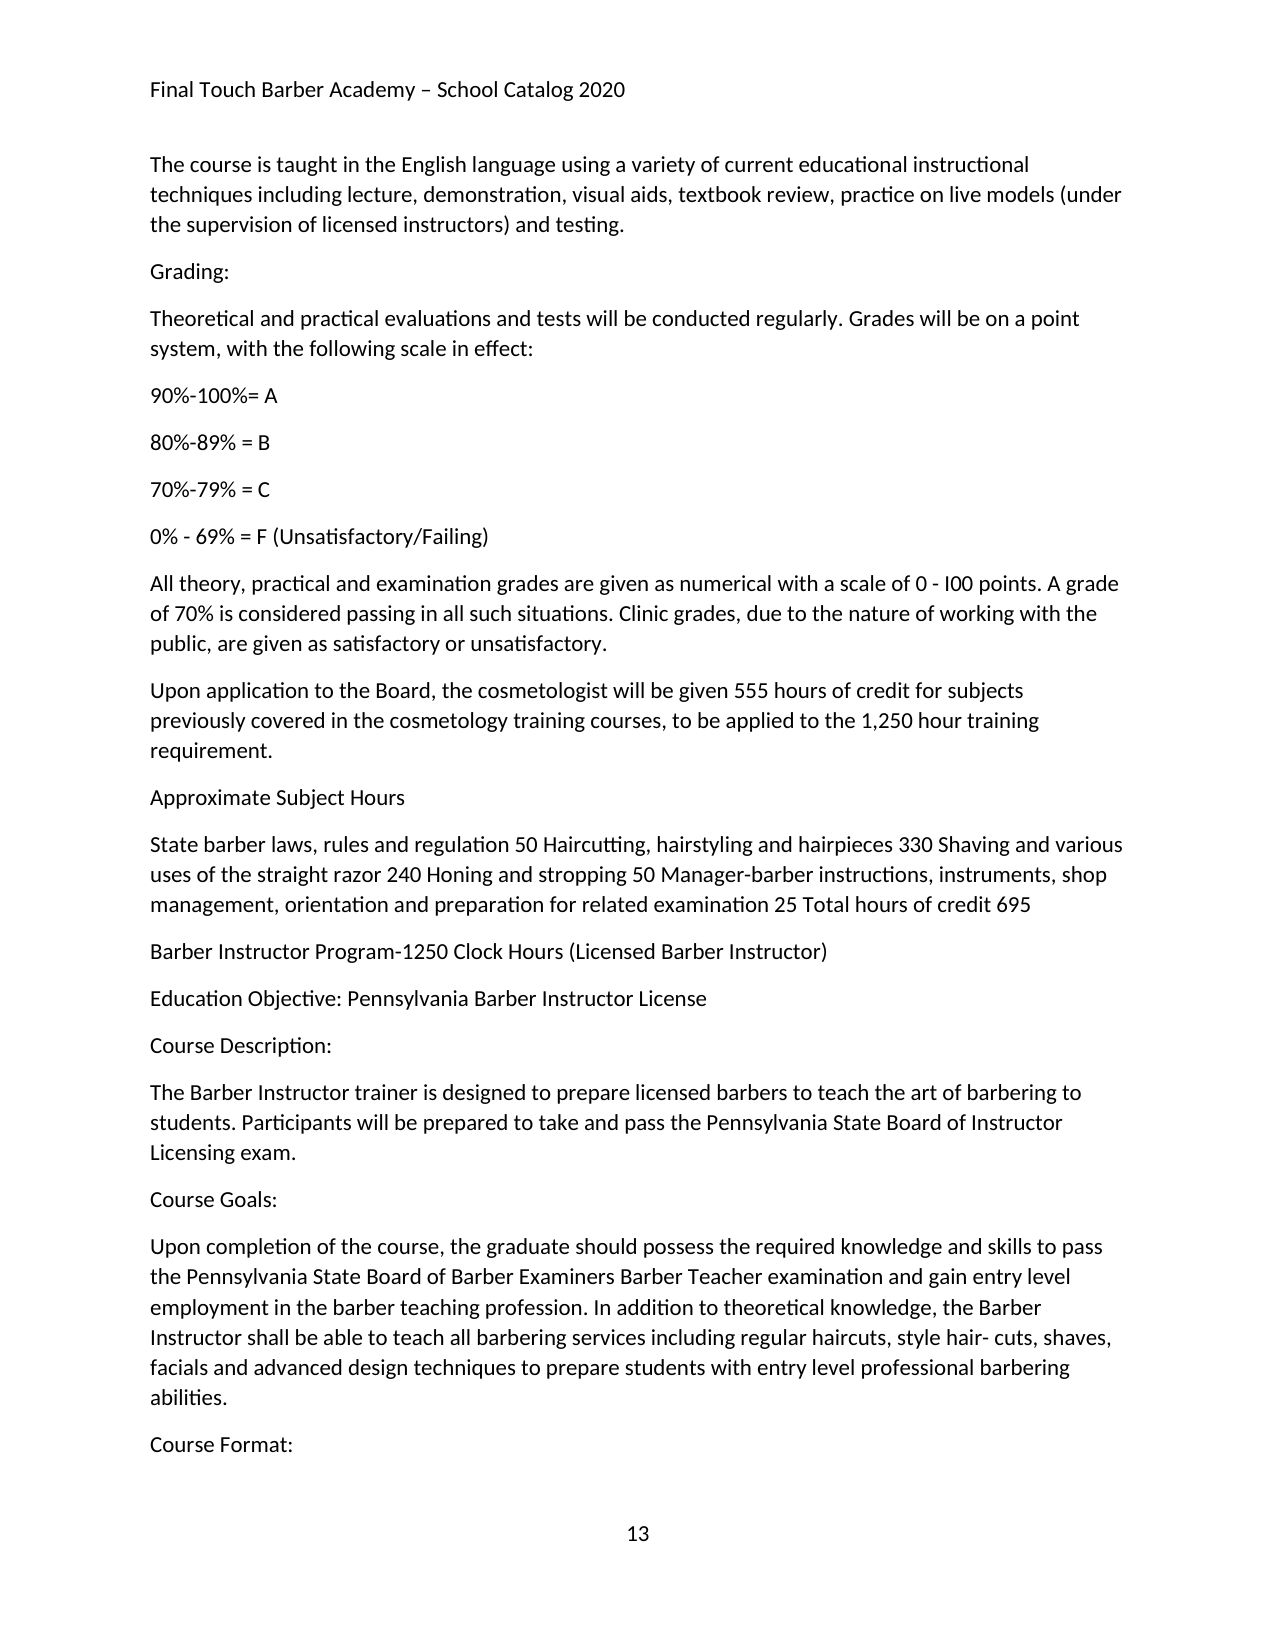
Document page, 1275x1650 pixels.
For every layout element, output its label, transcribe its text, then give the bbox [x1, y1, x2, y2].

text 70%-79% = C [150, 475, 1125, 503]
text Theoretical and practical evaluations and tests will be conducted regularly. Grades will be on a point system, with the following scale in effect: [150, 304, 1125, 362]
text Barber Instructor Program-1250 Clock Hours (Licensed Barber Instructor) [150, 937, 1125, 966]
text Education Objective: Pennsylvania Barber Instructor License [150, 984, 1125, 1012]
text State barber laws, rules and regulation 50 Haircutting, hairstyling and hairpieces 330 Shaving and various uses of the straight razor 240 Honing and stropping 50 Manager-barber instructions, instruments, shop management, orientation and preparation for related examination 25 Total hours of credit 695 [150, 830, 1125, 919]
text All theory, practical and examination grades are given as numerical with a scale of 0 - I00 points. A grade of 70% is considered passing in all such situations. Clinic grades, due to the nature of working with the public, are given as satisfactory or unsatisfactory. [150, 569, 1125, 657]
text 80%-89% = B [150, 428, 1125, 456]
text Grading: [150, 257, 1125, 285]
text Approximate Subject Hours [150, 783, 1125, 811]
text Course Goals: [150, 1185, 1125, 1213]
text Upon application to the Board, the cosmetologist will be given 555 hours of credit for subjects previously covered in the cosmetology training courses, to be applied to the 1,250 hour training requirement. [150, 676, 1125, 764]
text Upon completion of the course, the graduate should possess the required knowledge and skills to pass the Pennsylvania State Board of Barber Examiners Barber Teacher examination and gain entry level employment in the barber teaching profession. In addition to theoretical knowledge, the Barber Instructor shall be able to teach all barbering services including regular haircuts, style hair- cuts, shaves, facials and advanced design techniques to prepare students with entry level professional barbering abilities. [150, 1232, 1125, 1411]
text 0% - 69% = F (Unsatisfactory/Failing) [150, 522, 1125, 550]
text 90%-100%= A [150, 381, 1125, 409]
text Course Format: [150, 1430, 1125, 1458]
text The course is taught in the English language using a variety of current educational instructional techniques including lecture, demonstration, visual aids, textbook review, practice on live models (under the supervision of licensed instructors) and testing. [150, 150, 1125, 238]
text The Barber Instructor trainer is designed to prepare licensed barbers to teach the art of barbering to students. Participants will be prepared to take and pass the Pennsylvania State Board of Instructor Licensing exam. [150, 1078, 1125, 1167]
text Course Description: [150, 1031, 1125, 1059]
